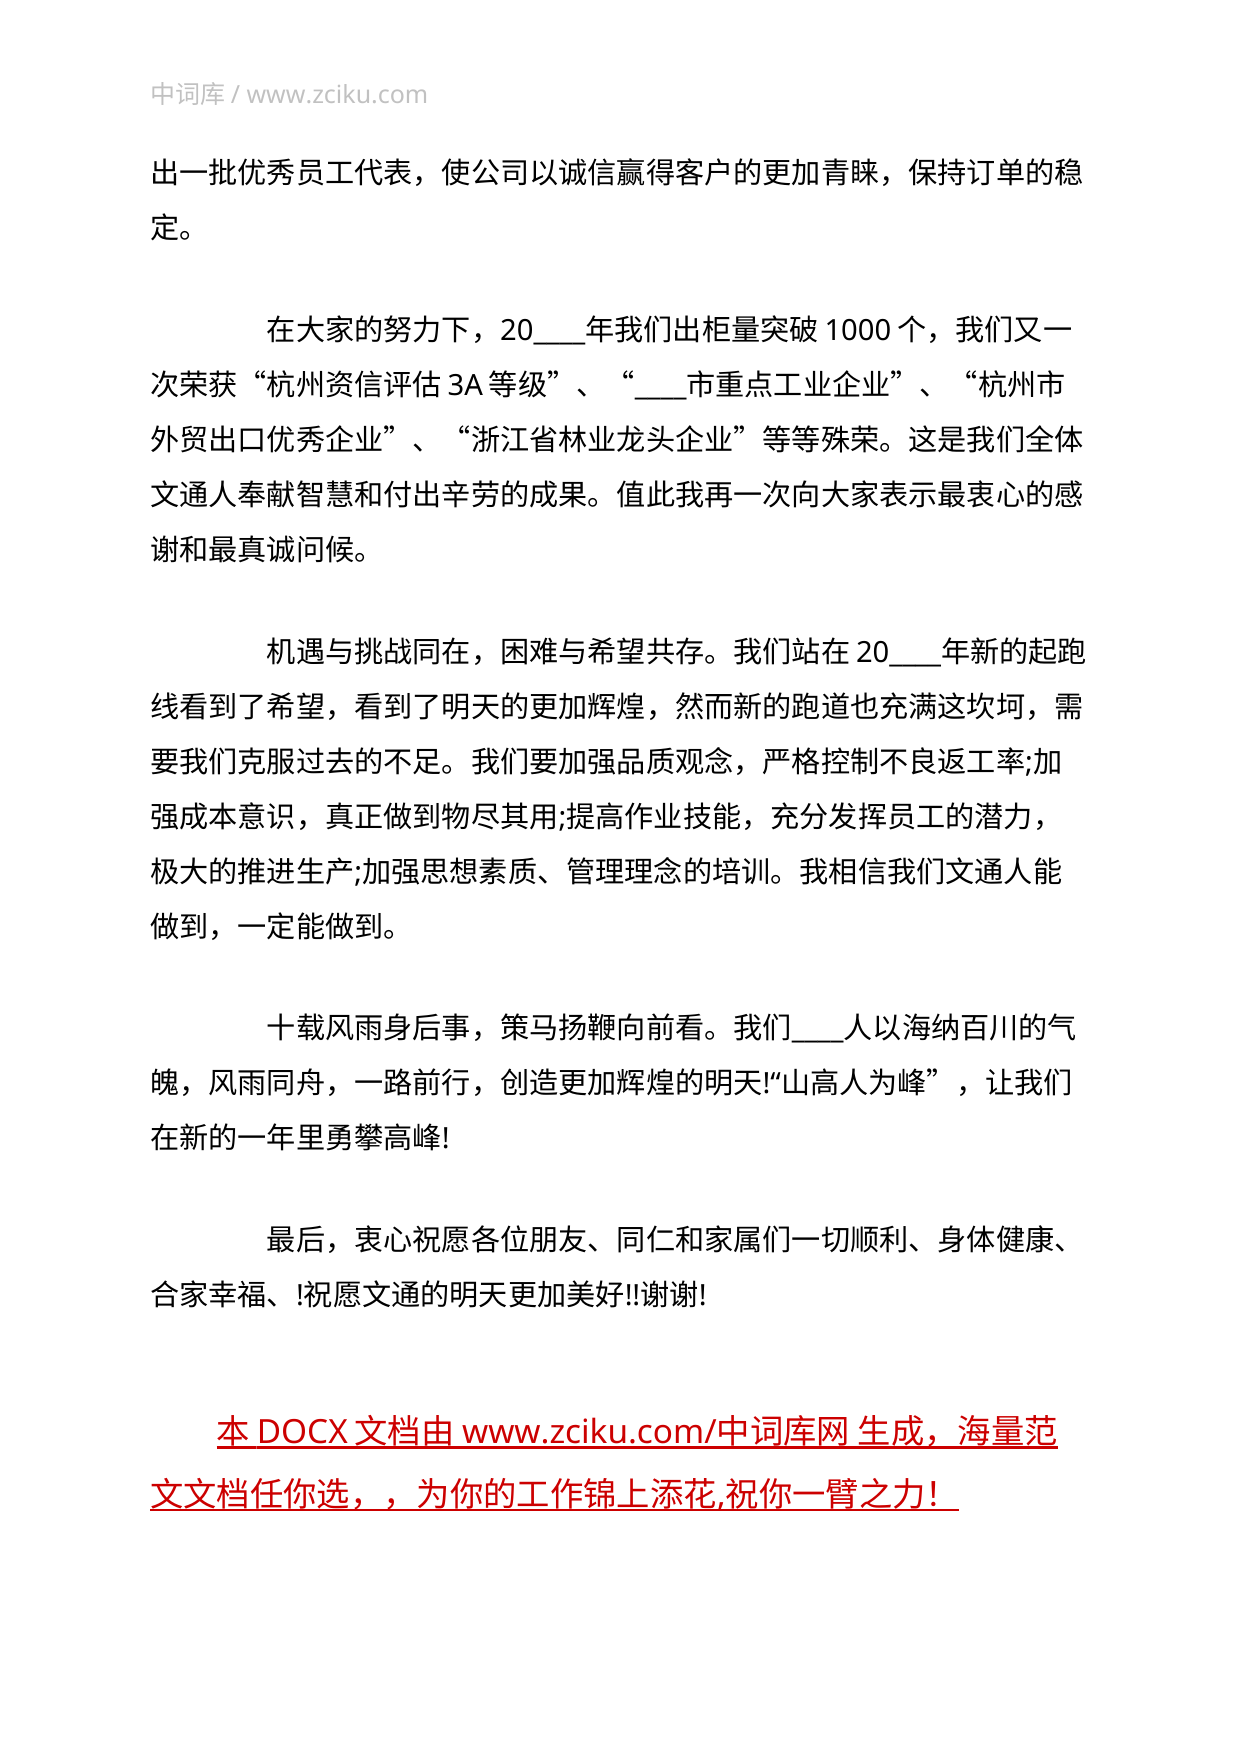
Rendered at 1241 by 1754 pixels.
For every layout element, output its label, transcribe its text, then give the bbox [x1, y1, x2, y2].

text 十载风雨身后事，策马扬鞭向前看。我们____人以海纳百川的气魄，风雨同舟，一路前行，创造更加辉煌的明天!“山高人为峰”，让我们在新的一年里勇攀高峰! [150, 1005, 1090, 1157]
text 最后，衷心祝愿各位朋友、同仁和家属们一切顺利、身体健康、合家幸福、!祝愿文通的明天更加美好!!谢谢! [150, 1217, 1090, 1314]
text 机遇与挑战同在，困难与希望共存。我们站在20____年新的起跑线看到了希望，看到了明天的更加辉煌，然而新的跑道也充满这坎坷，需要我们克服过去的不足。我们要加强品质观念，严格控制不良返工率;加强成本意识，真正做到物尽其用;提高作业技能，充分发挥员工的潜力，极大的推进生产;加强思想素质、管理理念的培训。我相信我们文通人能做到，一定能做到。 [150, 628, 1090, 945]
text 在大家的努力下，20____年我们出柜量突破1000个，我们又一次荣获“杭州资信评估3A等级”、“____市重点工业企业”、“杭州市外贸出口优秀企业”、“浙江省林业龙头企业”等等殊荣。这是我们全体文通人奉献智慧和付出辛劳的成果。值此我再一次向大家表示最衷心的感谢和最真诚问候。 [150, 307, 1090, 569]
text 本DOCX文档由 www.zciku.com/中词库网 生成，海量范文文档任你选，，为你的工作锦上添花,祝你一臂之力！ [150, 1405, 1090, 1516]
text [150, 150, 1090, 247]
